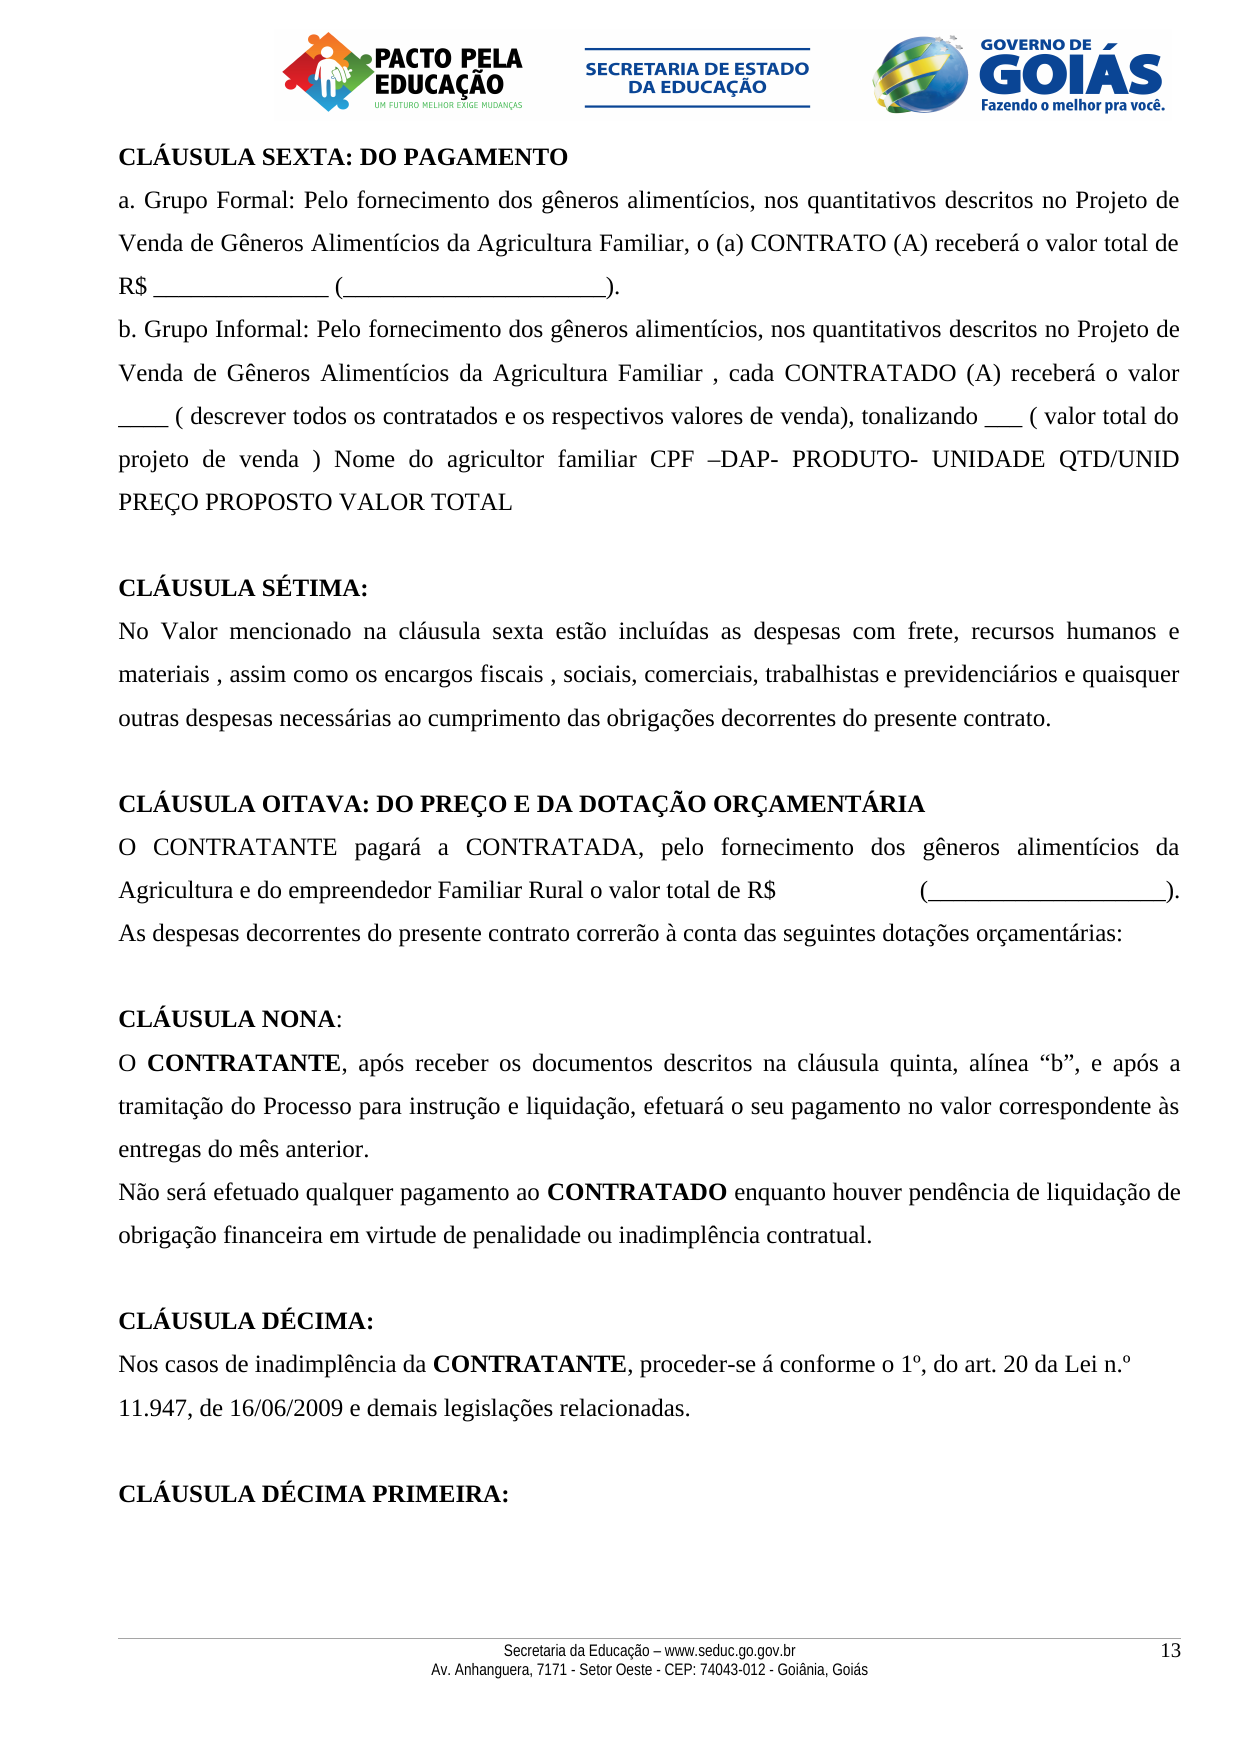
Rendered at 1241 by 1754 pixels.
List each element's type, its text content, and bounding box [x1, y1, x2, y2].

text b. Grupo Informal: Pelo fornecimento dos gêneros alimentícios, nos quantitativos descritos no Projeto de Venda de Gêneros Alimentícios da Agricultura Familiar , cada CONTRATADO (A) receberá o valor ____ ( descrever todos os contratados e os respectivos valores de venda), tonalizando ___ ( valor total do projeto de venda ) Nome do agricultor familiar CPF –DAP- PRODUTO- UNIDADE QTD/UNID PREÇO PROPOSTO VALOR TOTAL [118, 314, 1181, 516]
picture [273, 29, 1172, 121]
text Não será efetuado qualquer pagamento ao CONTRATADO enquanto houver pendência de liquidação de obrigação financeira em virtude de penalidade ou inadimplência contratual. [118, 1177, 1181, 1249]
text CLÁUSULA NONA: [118, 1004, 1181, 1033]
text As despesas decorrentes do presente contrato correrão à conta das seguintes dotações orçamentárias: [118, 918, 1181, 947]
text a. Grupo Formal: Pelo fornecimento dos gêneros alimentícios, nos quantitativos descritos no Projeto de Venda de Gêneros Alimentícios da Agricultura Familiar, o (a) CONTRATO (A) receberá o valor total de R$ ______________ (_____________________). [118, 185, 1181, 300]
text CLÁUSULA SEXTA: DO PAGAMENTO [118, 142, 1181, 171]
text 11.947, de 16/06/2009 e demais legislações relacionadas. [118, 1393, 1181, 1421]
text No Valor mencionado na cláusula sexta estão incluídas as despesas com frete, recursos humanos e materiais , assim como os encargos fiscais , sociais, comerciais, trabalhistas e previdenciários e quaisquer outras despesas necessárias ao cumprimento das obrigações decorrentes do presente contrato. [118, 616, 1181, 731]
text CLÁUSULA OITAVA: DO PREÇO E DA DOTAÇÃO ORÇAMENTÁRIA [118, 789, 1181, 818]
text CLÁUSULA SÉTIMA: [118, 573, 1181, 602]
text CLÁUSULA DÉCIMA: [118, 1306, 1181, 1335]
text CLÁUSULA DÉCIMA PRIMEIRA: [118, 1479, 1181, 1508]
text O CONTRATANTE, após receber os documentos descritos na cláusula quinta, alínea “b”, e após a tramitação do Processo para instrução e liquidação, efetuará o seu pagamento no valor correspondente às entregas do mês anterior. [118, 1048, 1181, 1163]
text Nos casos de inadimplência da CONTRATANTE, proceder-se á conforme o 1º, do art. 20 da Lei n.º [118, 1349, 1181, 1378]
text O CONTRATANTE pagará a CONTRATADA, pelo fornecimento dos gêneros alimentícios da Agricultura e do empreendedor Familiar Rural o valor total de R$ (___________________). [118, 832, 1181, 904]
